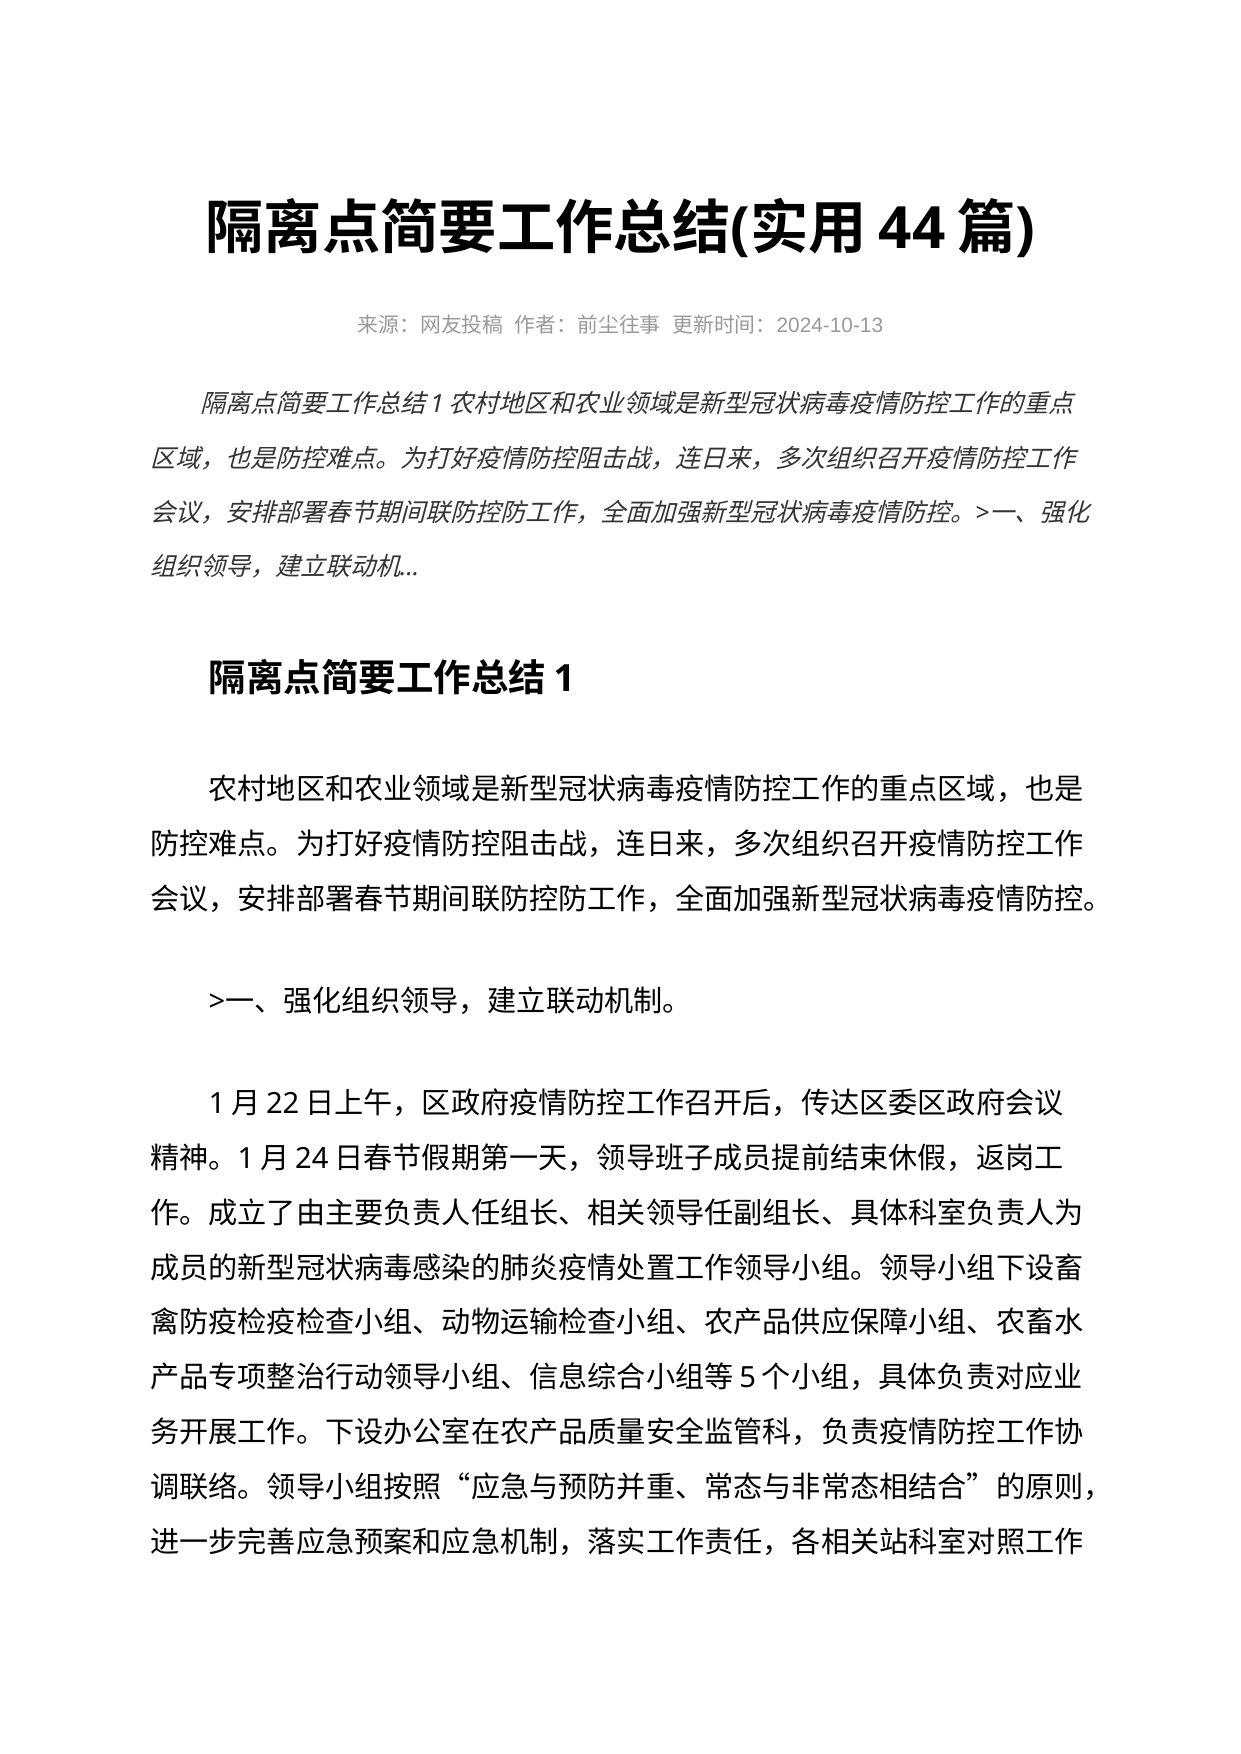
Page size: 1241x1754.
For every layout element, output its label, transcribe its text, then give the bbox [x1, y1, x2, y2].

text 农村地区和农业领域是新型冠状病毒疫情防控工作的重点区域，也是防控难点。为打好疫情防控阻击战，连日来，多次组织召开疫情防控工作会议，安排部署春节期间联防控防工作，全面加强新型冠状病毒疫情防控。 [150, 766, 1090, 918]
subtitle 隔离点简要工作总结(实用44篇) [150, 181, 1090, 266]
text 隔离点简要工作总结1农村地区和农业领域是新型冠状病毒疫情防控工作的重点区域，也是防控难点。为打好疫情防控阻击战，连日来，多次组织召开疫情防控工作会议，安排部署春节期间联防控防工作，全面加强新型冠状病毒疫情防控。>一、强化组织领导，建立联动机... [150, 384, 1090, 583]
text >一、强化组织领导，建立联动机制。 [150, 977, 1090, 1020]
text 隔离点简要工作总结1 [150, 648, 1090, 703]
text 来源：网友投稿 作者：前尘往事 更新时间：2024-10-13 [150, 313, 1090, 337]
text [150, 1079, 1090, 1561]
